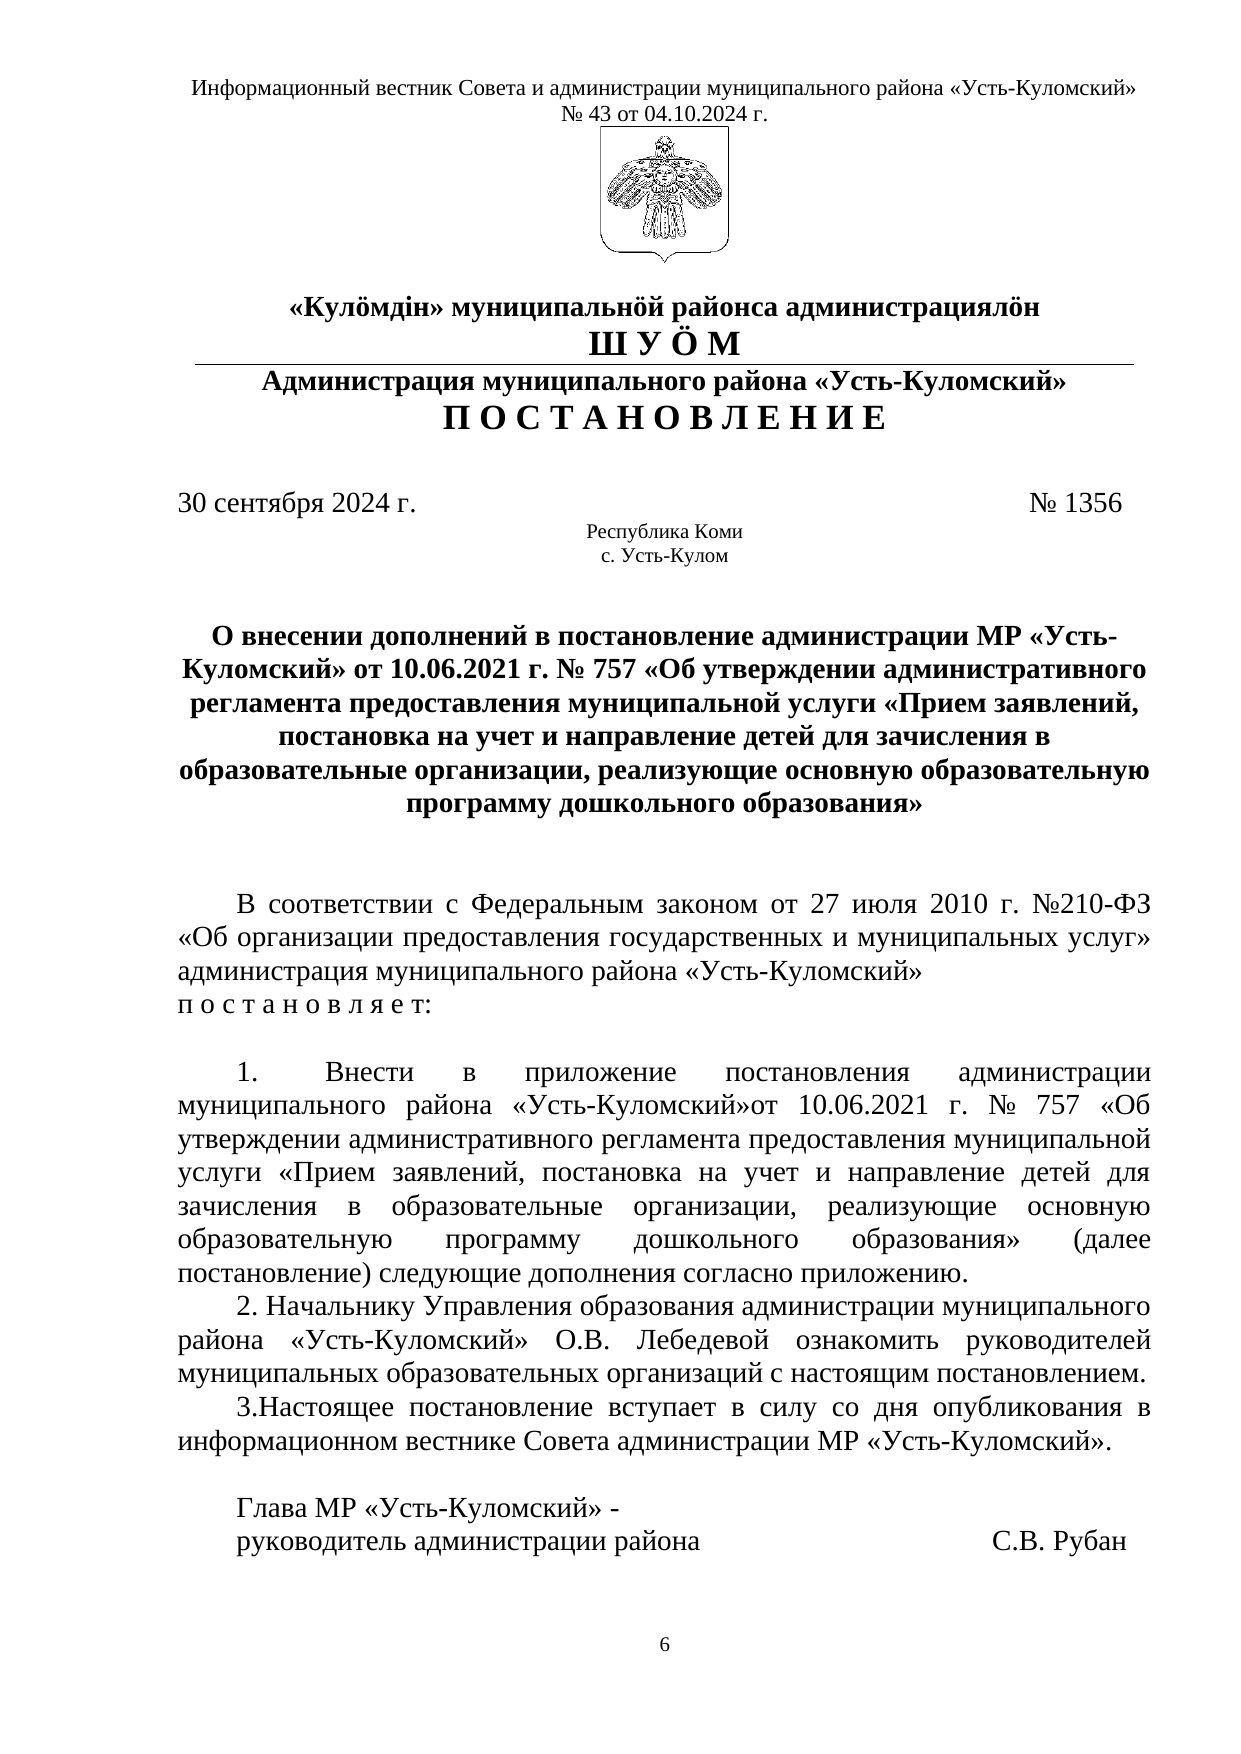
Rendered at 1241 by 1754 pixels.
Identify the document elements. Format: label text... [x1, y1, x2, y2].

text Ш У Ö М [177, 322, 1152, 363]
title О внесении дополнений в постановление администрации МР «Усть-Куломский» от 10.06.2021 г. № 757 «Об утверждении административного регламента предоставления муниципальной услуги «Прием заявлений, постановка на учет и направление детей для зачисления в образовательные организации, реализующие основную образовательную программу дошкольного образования» [177, 618, 1152, 819]
text Республика Коми [177, 519, 1152, 543]
text П О С Т А Н О В Л Е Н И Е [177, 397, 1152, 437]
text руководитель администрации района С.В. Рубан [177, 1523, 1152, 1557]
text 3.Настоящее постановление вступает в силу со дня опубликования в информационном вестнике Совета администрации МР «Усть-Куломский». [177, 1389, 1152, 1456]
title 2. Начальнику Управления образования администрации муниципального района «Усть-Куломский» О.В. Лебедевой ознакомить руководителей муниципальных образовательных организаций с настоящим постановлением. [177, 1288, 1152, 1389]
text 30 сентября 2024 г. № 1356 [177, 486, 1152, 519]
text Глава МР «Усть-Куломский» - [177, 1490, 1152, 1523]
picture [594, 126, 735, 265]
title В соответствии с Федеральным законом от 27 июля 2010 г. №210-ФЗ «Об организации предоставления государственных и муниципальных услуг» администрация муниципального района «Усть-Куломский» [177, 886, 1152, 987]
title п о с т а н о в л я е т: [177, 987, 1152, 1020]
title 1. Внести в приложение постановления администрации муниципального района «Усть-Куломский»от 10.06.2021 г. № 757 «Об утверждении административного регламента предоставления муниципальной услуги «Прием заявлений, постановка на учет и направление детей для зачисления в образовательные организации, реализующие основную образовательную программу дошкольного образования» (далее постановление) следующие дополнения согласно приложению. [177, 1054, 1152, 1288]
text «Кулöмдiн» муниципальнöй районса администрациялöн [177, 289, 1152, 322]
text Администрация муниципального района «Усть-Куломский» [177, 363, 1152, 397]
text с. Усть-Кулом [177, 543, 1152, 567]
